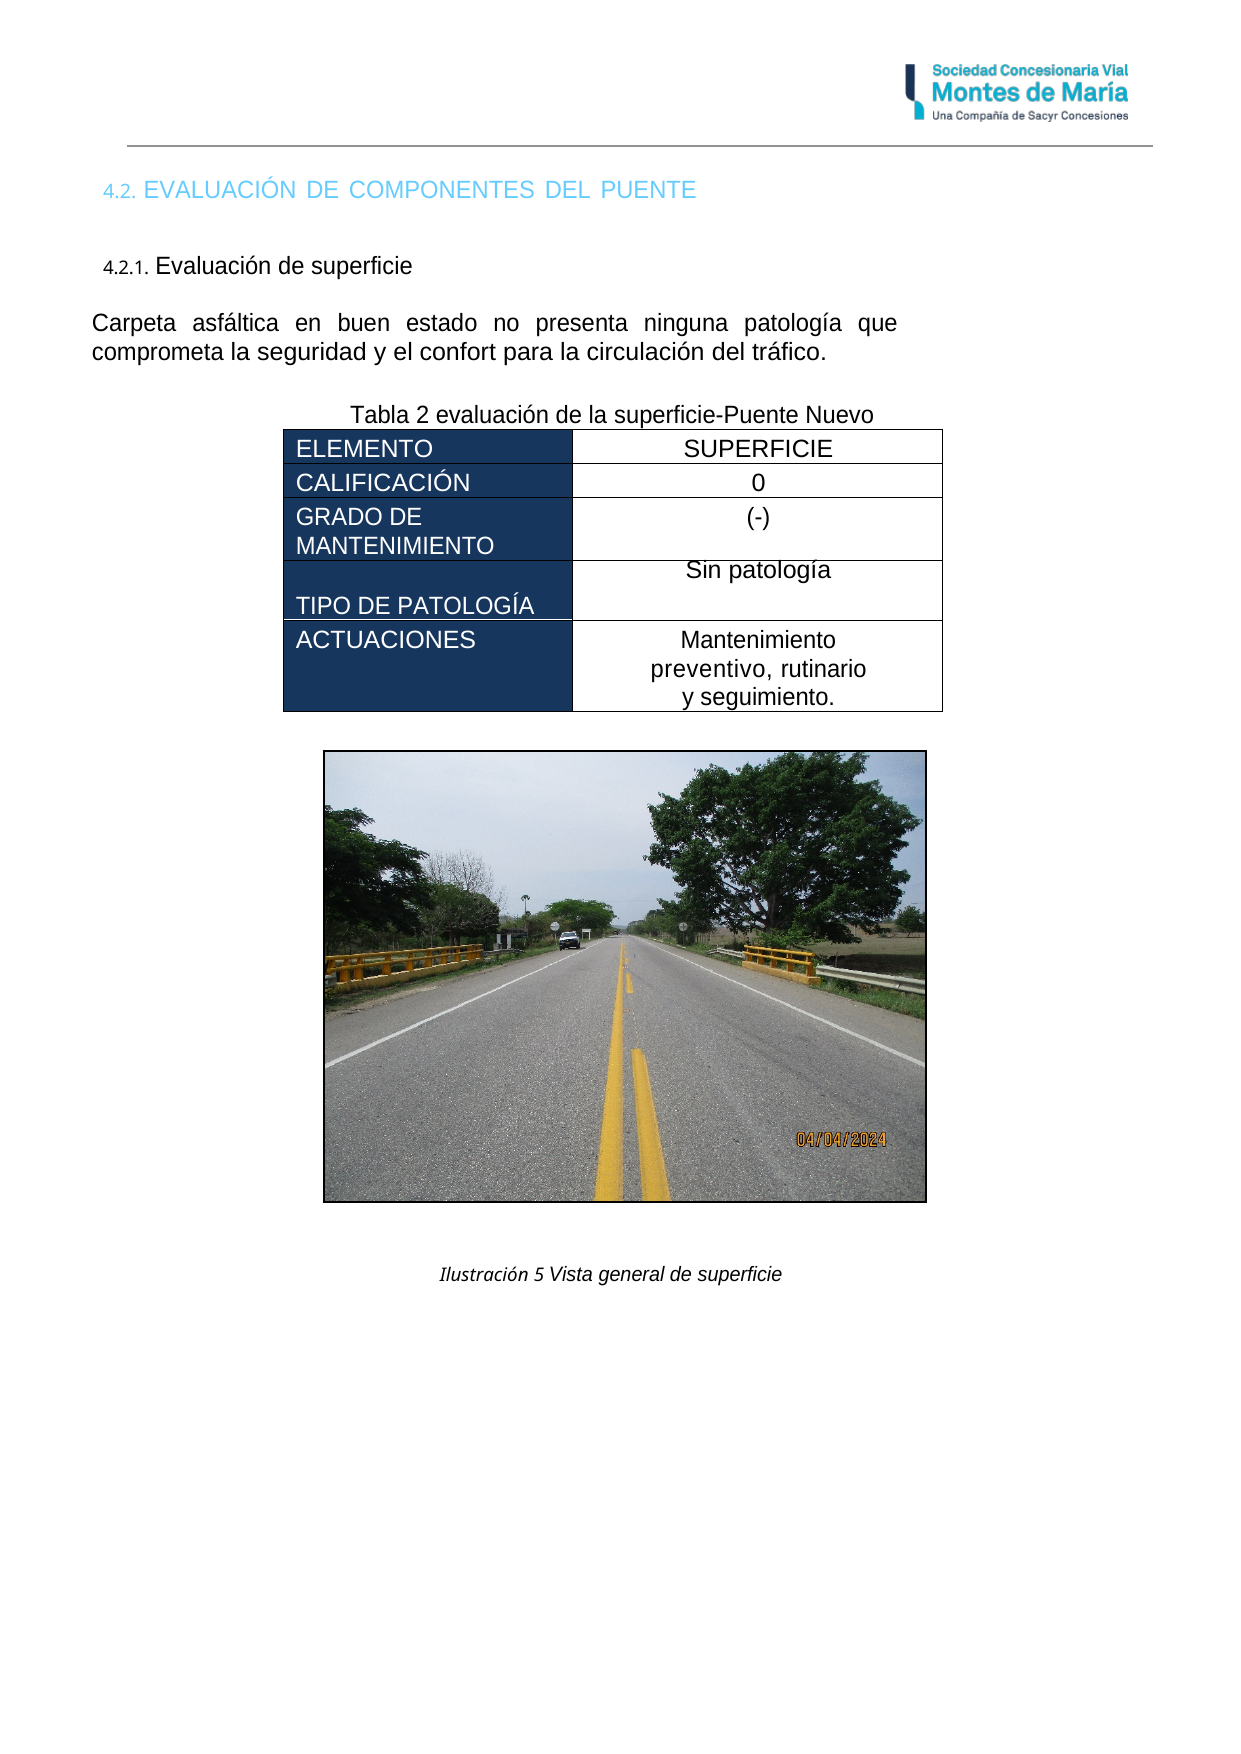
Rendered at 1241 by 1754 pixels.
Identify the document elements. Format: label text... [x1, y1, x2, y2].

table_cell (-) [573, 498, 942, 560]
text Carpeta asfáltica en buen estado no presenta ninguna patología que comprometa la seguridad y el confort para la circulación del tráfico. [92, 308, 899, 366]
table_cell Sin patología [573, 561, 942, 619]
picture [891, 49, 1138, 132]
subtitle EVALUACIÓN DE COMPONENTES DEL PUENTE [103, 175, 1132, 204]
table_cell 0 [573, 464, 942, 497]
table_header SUPERFICIE [573, 430, 942, 463]
picture [325, 752, 925, 1201]
table_cell ACTUACIONES [284, 621, 572, 711]
text Ilustración 5 Vista general de superficie [92, 1261, 1132, 1287]
table_cell CALIFICACIÓN [284, 464, 572, 497]
list Evaluación de superficie [103, 251, 1132, 279]
table_cell TIPO DE PATOLOGÍA [284, 561, 572, 619]
table_cell GRADO DE MANTENIMIENTO [284, 498, 572, 560]
text Tabla 2 evaluación de la superficie-Puente Nuevo [325, 400, 899, 429]
table_header ELEMENTO [284, 430, 572, 463]
table_cell Mantenimiento preventivo, rutinario y seguimiento. [573, 621, 942, 711]
